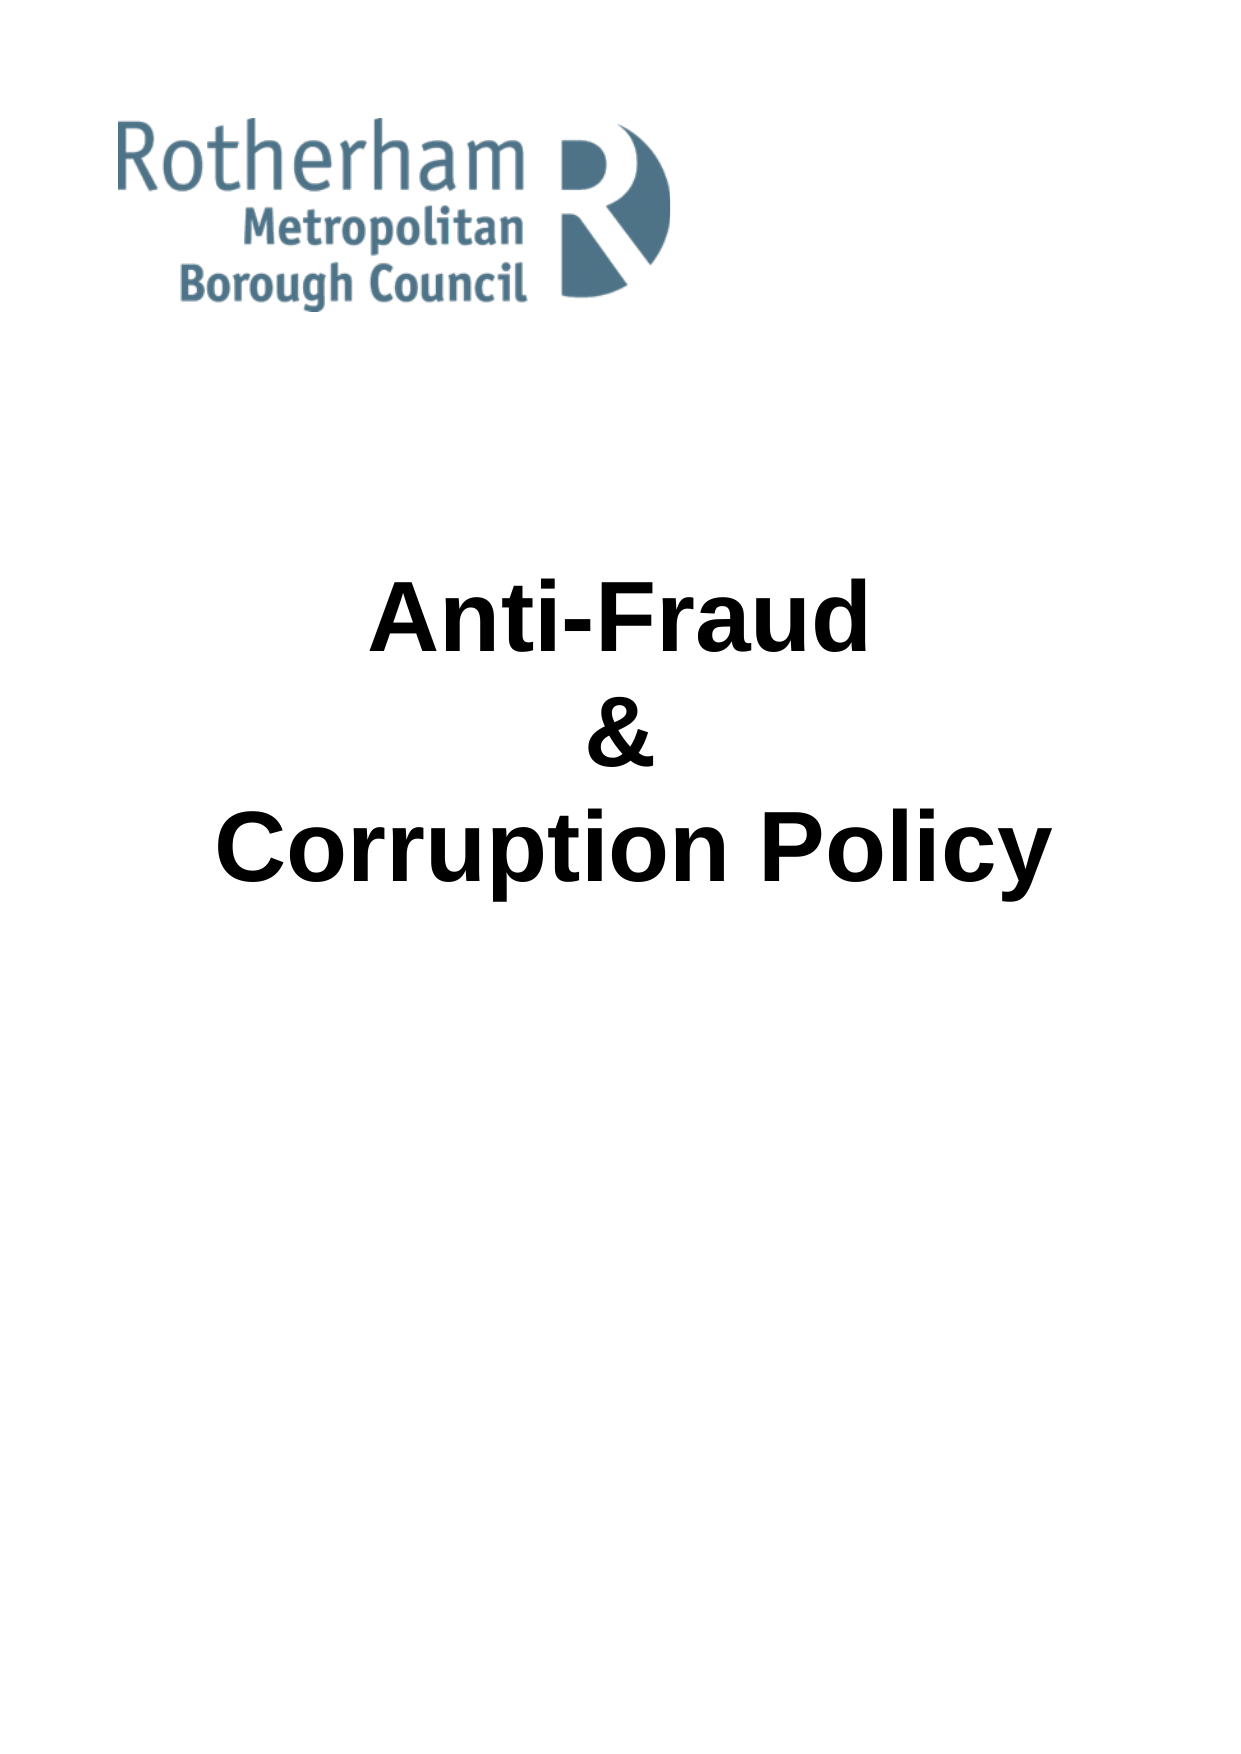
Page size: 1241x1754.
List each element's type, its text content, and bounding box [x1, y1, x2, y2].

text Corruption Policy [118, 788, 1122, 903]
picture [118, 118, 671, 312]
text & [118, 673, 1122, 788]
text Anti-Fraud [118, 558, 1122, 673]
